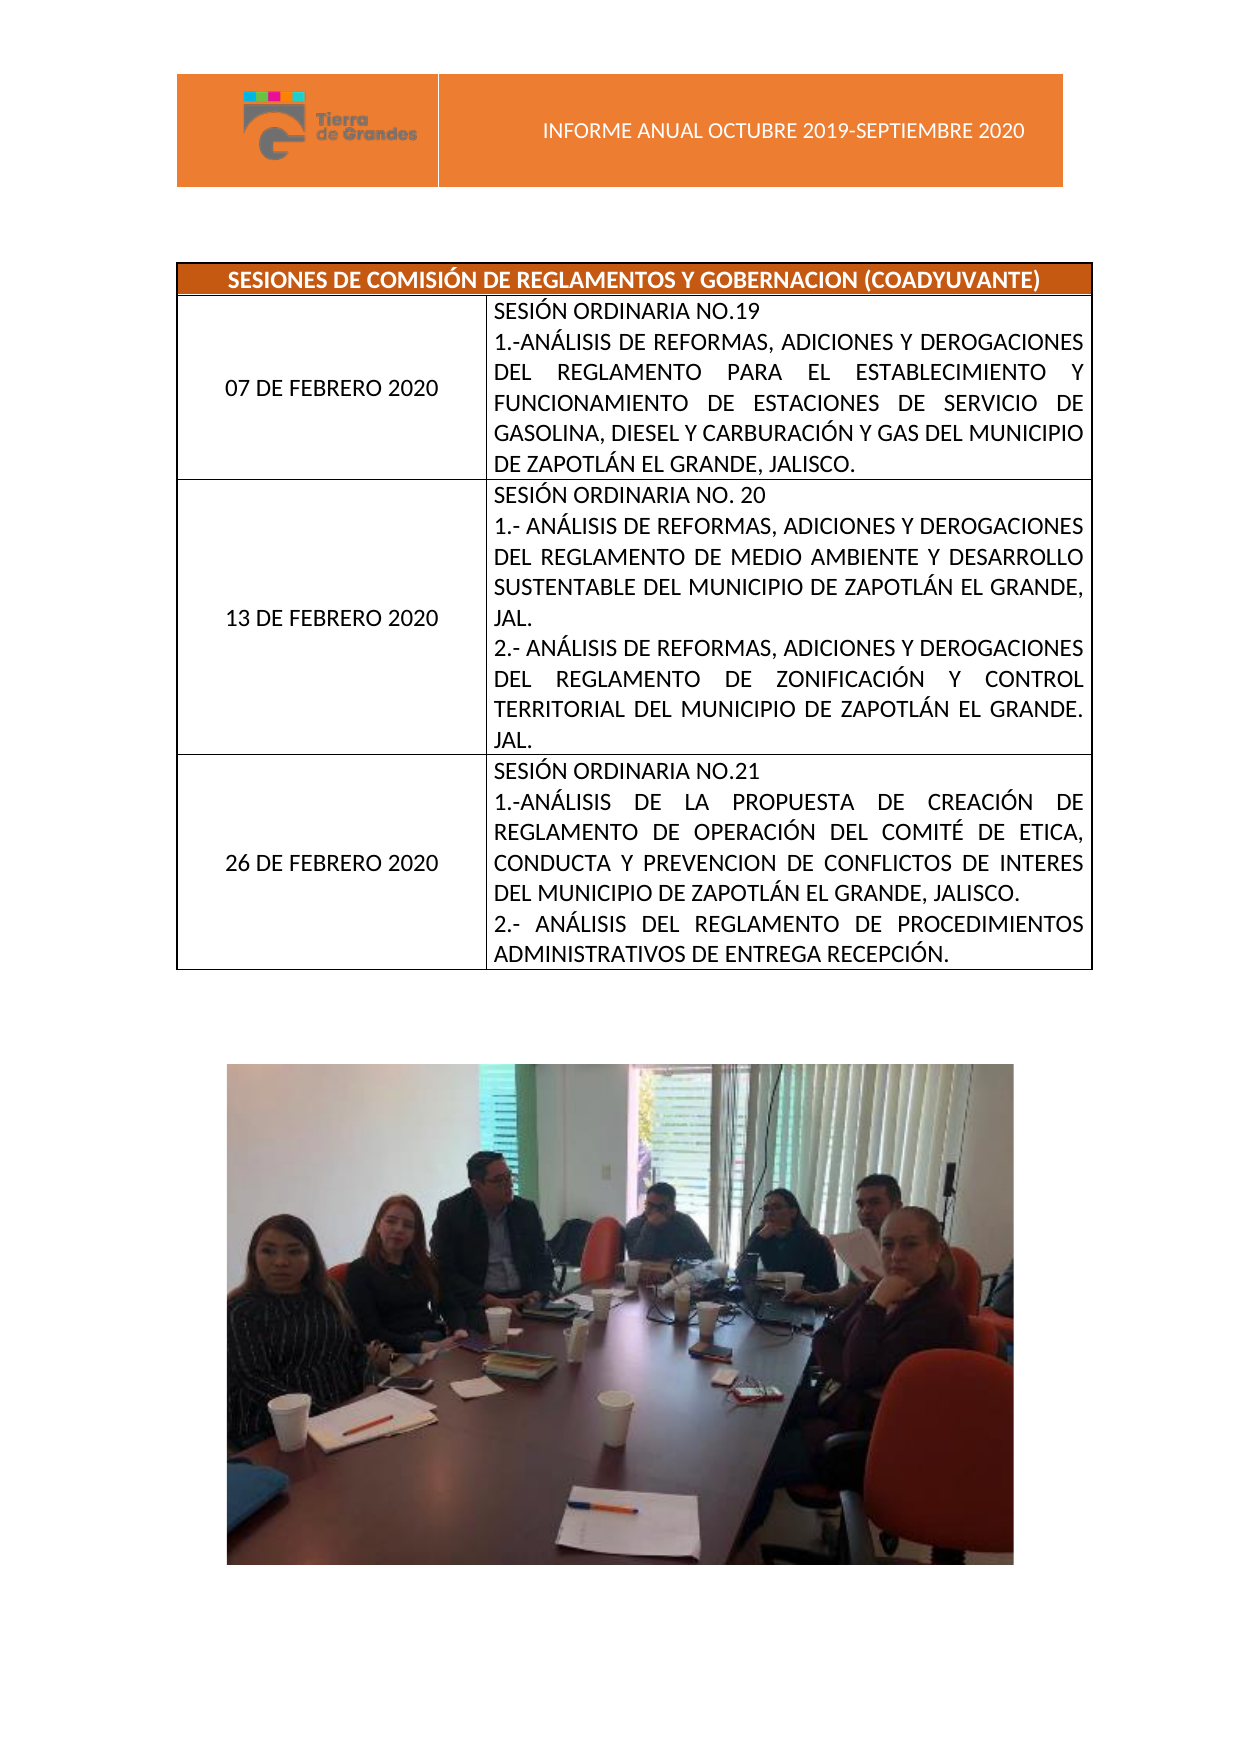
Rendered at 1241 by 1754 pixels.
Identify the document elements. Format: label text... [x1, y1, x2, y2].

table_cell 13 DE FEBRERO 2020 [178, 480, 486, 754]
picture [238, 85, 427, 175]
table_cell 07 DE FEBRERO 2020 [178, 296, 486, 479]
table_cell SESIÓN ORDINARIA NO.21 1.-ANÁLISIS DE LA PROPUESTA DE CREACIÓN DE REGLAMENTO DE OPERACIÓN DEL COMITÉ DE ETICA, CONDUCTA Y PREVENCION DE CONFLICTOS DE INTERES DEL MUNICIPIO DE ZAPOTLÁN EL GRANDE, JALISCO. 2.- ANÁLISIS DEL REGLAMENTO DE PROCEDIMIENTOS ADMINISTRATIVOS DE ENTREGA RECEPCIÓN. [487, 755, 1091, 969]
table_header SESIONES DE COMISIÓN DE REGLAMENTOS Y GOBERNACION (COADYUVANTE) [178, 264, 1091, 294]
table_cell SESIÓN ORDINARIA NO. 20 1.- ANÁLISIS DE REFORMAS, ADICIONES Y DEROGACIONES DEL REGLAMENTO DE MEDIO AMBIENTE Y DESARROLLO SUSTENTABLE DEL MUNICIPIO DE ZAPOTLÁN EL GRANDE, JAL. 2.- ANÁLISIS DE REFORMAS, ADICIONES Y DEROGACIONES DEL REGLAMENTO DE ZONIFICACIÓN Y CONTROL TERRITORIAL DEL MUNICIPIO DE ZAPOTLÁN EL GRANDE. JAL. [487, 480, 1091, 754]
table_cell SESIÓN ORDINARIA NO.19 1.-ANÁLISIS DE REFORMAS, ADICIONES Y DEROGACIONES DEL REGLAMENTO PARA EL ESTABLECIMIENTO Y FUNCIONAMIENTO DE ESTACIONES DE SERVICIO DE GASOLINA, DIESEL Y CARBURACIÓN Y GAS DEL MUNICIPIO DE ZAPOTLÁN EL GRANDE, JALISCO. [487, 296, 1091, 479]
picture [226, 1064, 1014, 1565]
table_cell 26 DE FEBRERO 2020 [178, 755, 486, 969]
